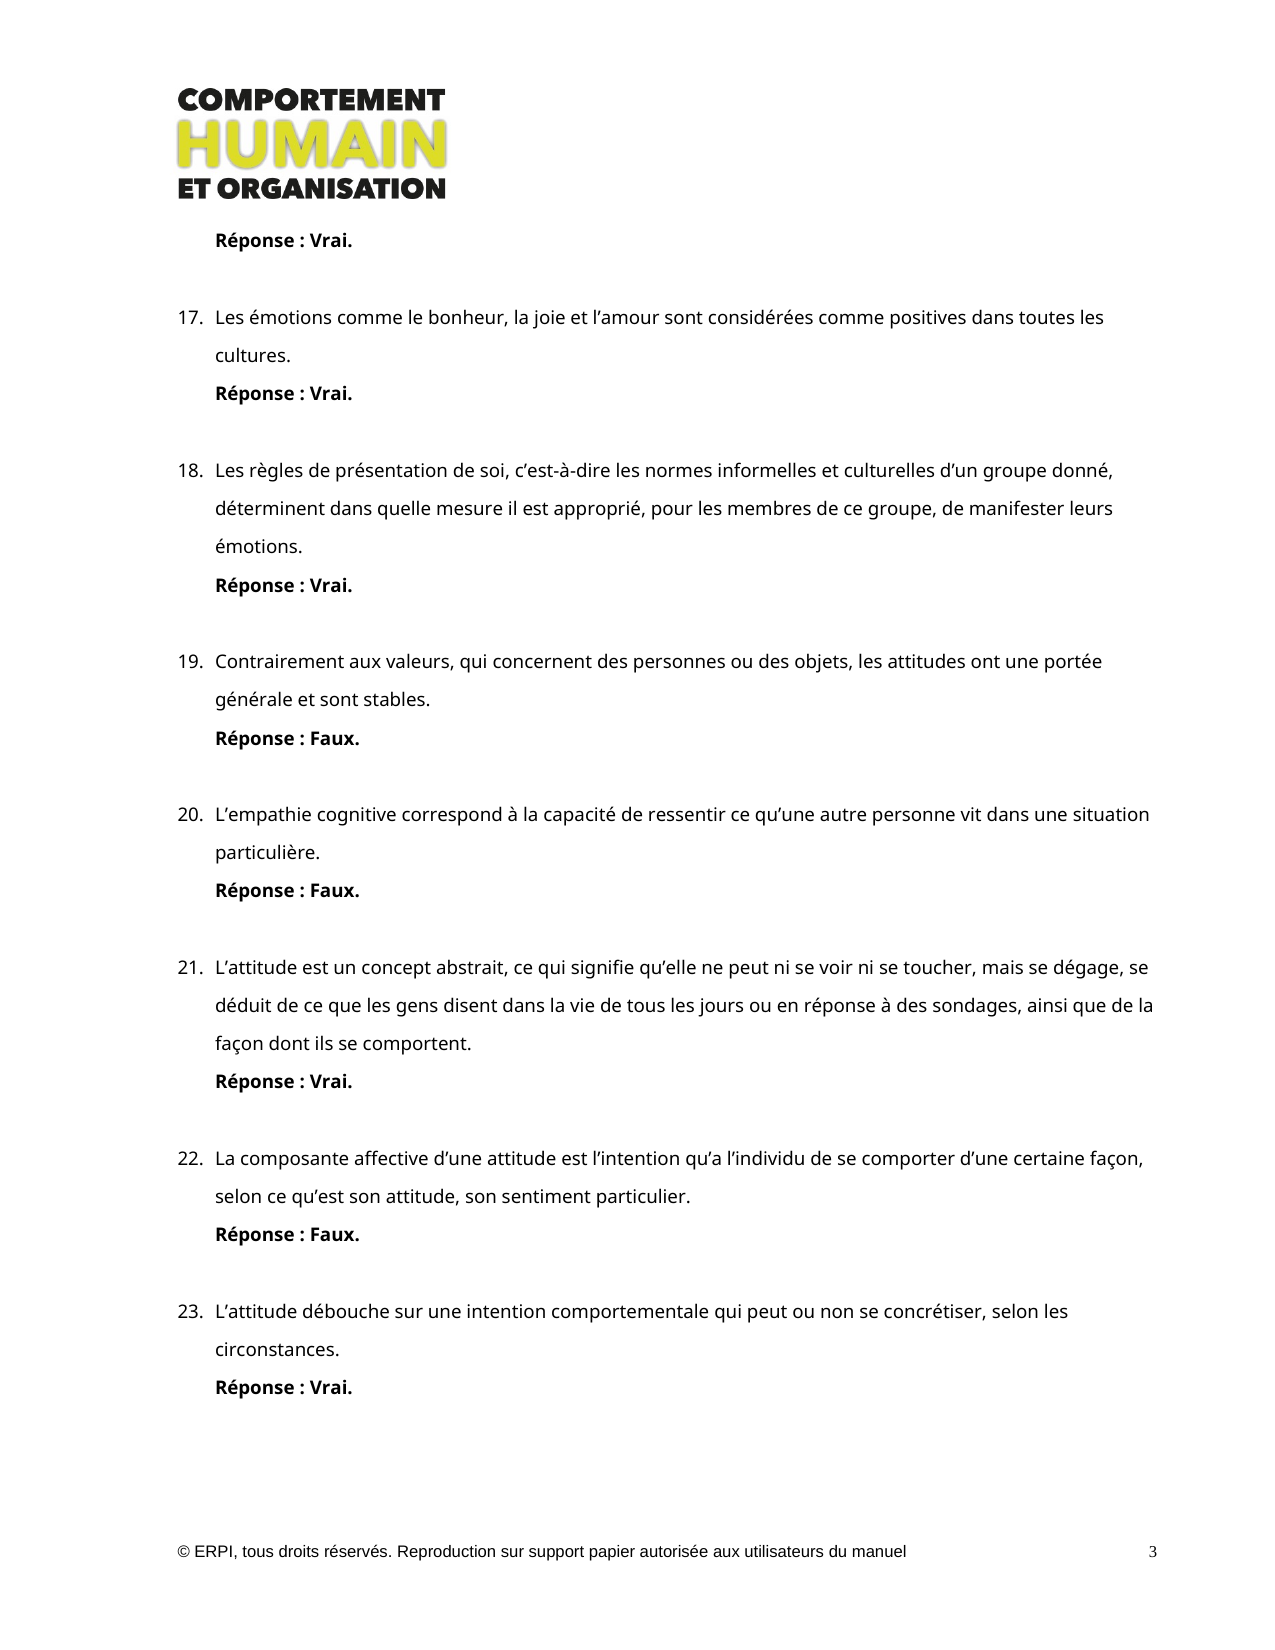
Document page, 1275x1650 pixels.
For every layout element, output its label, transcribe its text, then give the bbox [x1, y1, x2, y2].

text Réponse : Faux. [215, 725, 1157, 750]
text Réponse : Vrai. [215, 1069, 1157, 1094]
list La composante affective d’une attitude est l’intention qu’a l’individu de se comporter d’une certaine façon, selon ce qu’est son attitude, son sentiment particulier. [177, 1145, 1157, 1209]
text Réponse : Faux. [215, 878, 1157, 903]
text Réponse : Vrai. [215, 1375, 1157, 1400]
text Réponse : Faux. [215, 1222, 1157, 1247]
text Réponse : Vrai. [215, 228, 1157, 253]
list L’attitude débouche sur une intention comportementale qui peut ou non se concrétiser, selon les circonstances. [177, 1298, 1157, 1362]
text Réponse : Vrai. [215, 572, 1157, 597]
list Les émotions comme le bonheur, la joie et l’amour sont considérées comme positives dans toutes les cultures. [177, 304, 1157, 368]
list Les règles de présentation de soi, c’est-à-dire les normes informelles et culturelles d’un groupe donné, déterminent dans quelle mesure il est approprié, pour les membres de ce groupe, de manifester leurs émotions. [177, 457, 1157, 559]
list Contrairement aux valeurs, qui concernent des personnes ou des objets, les attitudes ont une portée générale et sont stables. [177, 648, 1157, 712]
list L’attitude est un concept abstrait, ce qui signifie qu’elle ne peut ni se voir ni se toucher, mais se dégage, se déduit de ce que les gens disent dans la vie de tous les jours ou en réponse à des sondages, ainsi que de la façon dont ils se comportent. [177, 954, 1157, 1056]
picture [159, 88, 464, 199]
list L’empathie cognitive correspond à la capacité de ressentir ce qu’une autre personne vit dans une situation particulière. [177, 801, 1157, 865]
text Réponse : Vrai. [215, 381, 1157, 406]
